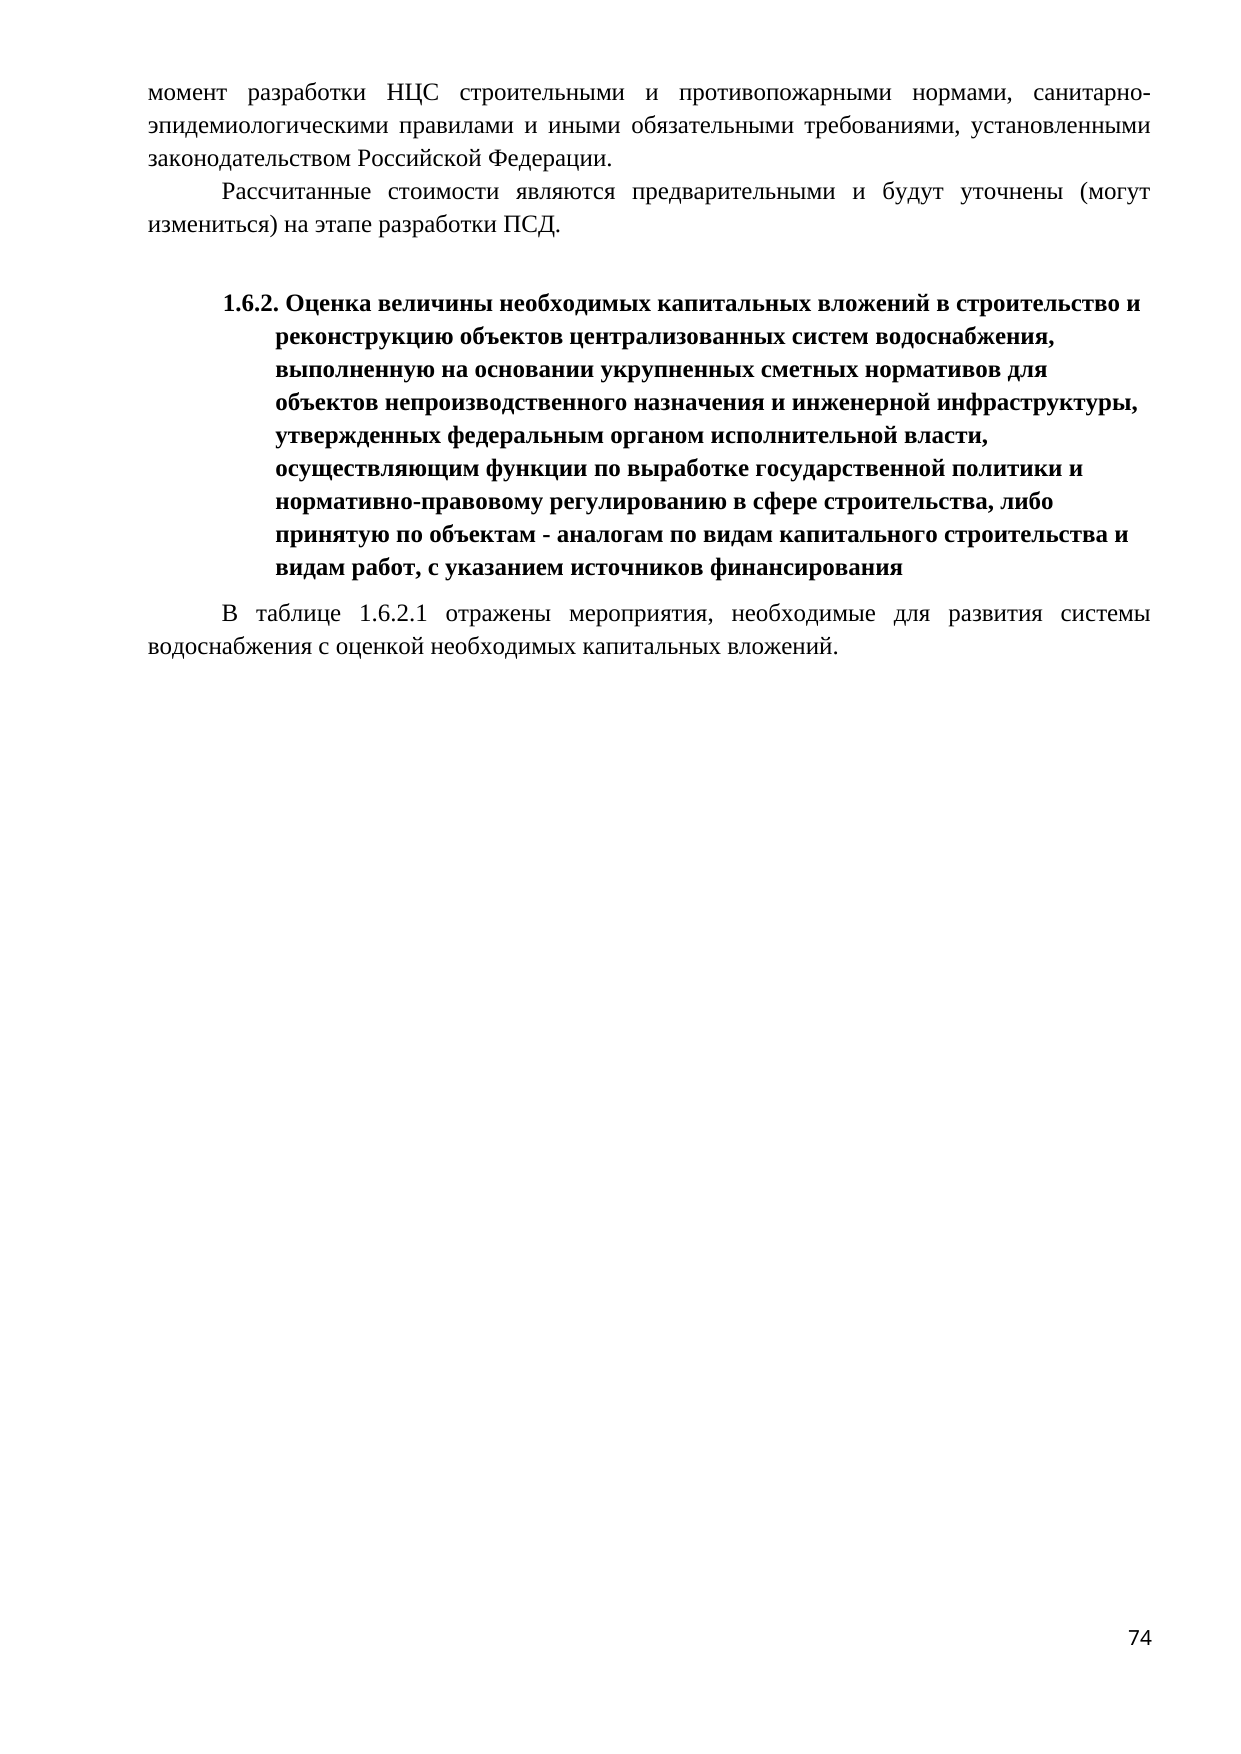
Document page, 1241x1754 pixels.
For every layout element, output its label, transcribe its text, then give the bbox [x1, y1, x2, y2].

text Рассчитанные стоимости являются предварительными и будут уточнены (могут измениться) на этапе разработки ПСД. [148, 176, 1152, 238]
text В таблице 1.6.2.1 отражены мероприятия, необходимые для развития системы водоснабжения с оценкой необходимых капитальных вложений. [148, 598, 1152, 659]
list 1.6.2. Оценка величины необходимых капитальных вложений в строительство и реконструкцию объектов централизованных систем водоснабжения, выполненную на основании укрупненных сметных нормативов для объектов непроизводственного назначения и инженерной инфраструктуры, утвержденных федеральным органом исполнительной власти, осуществляющим функции по выработке государственной политики и нормативно-правовому регулированию в сфере строительства, либо принятую по объектам - аналогам по видам капитального строительства и видам работ, с указанием источников финансирования [223, 288, 1152, 581]
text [148, 77, 1152, 172]
